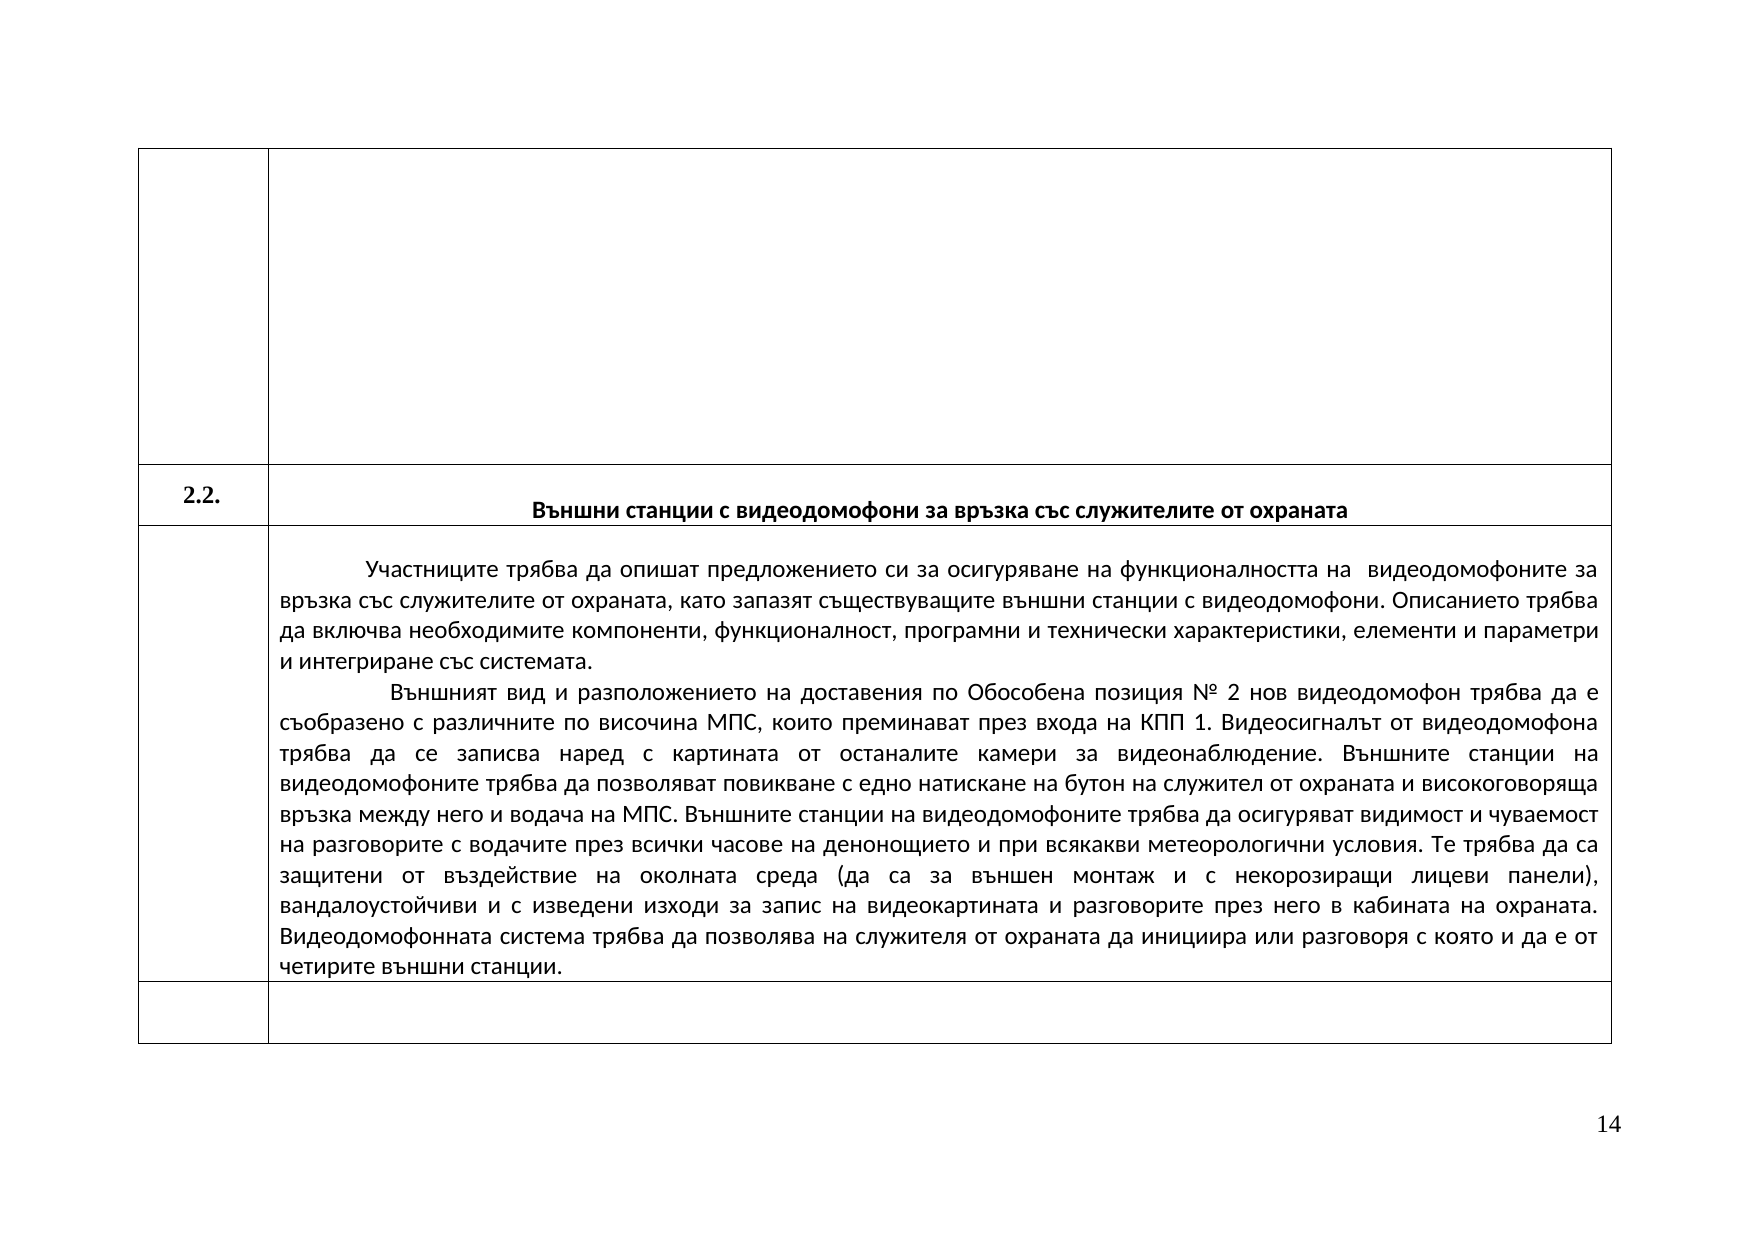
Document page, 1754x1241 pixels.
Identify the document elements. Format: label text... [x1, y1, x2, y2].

table_cell [139, 982, 268, 1043]
table_cell [139, 526, 268, 981]
table_cell [139, 149, 268, 464]
table_cell Участниците трябва да опишат предложението си за осигуряване на функционалността на видеодомофоните за връзка със служителите от охраната, като запазят съществуващите външни станции с видеодомофони. Описанието трябва да включва необходимите компоненти, функционалност, програмни и технически характеристики, елементи и параметри и интегриране със системата. Външният вид и разположението на доставения по Обособена позиция № 2 нов видеодомофон трябва да е съобразено с различните по височина МПС, които преминават през входа на КПП 1. Видеосигналът от видеодомофона трябва да се записва наред с картината от останалите камери за видеонаблюдение. Външните станции на видеодомофоните трябва да позволяват повикване с едно натискане на бутон на служител от охраната и високоговоряща връзка между него и водача на МПС. Външните станции на видеодомофоните трябва да осигуряват видимост и чуваемост на разговорите с водачите през всички часове на денонощието и при всякакви метеорологични условия. Те трябва да са защитени от въздействие на околната среда (да са за външен монтаж и с некорозиращи лицеви панели), вандалоустойчиви и с изведени изходи за запис на видеокартината и разговорите през него в кабината на охраната. Видеодомофонната система трябва да позволява на служителя от охраната да инициира или разговоря с която и да е от четирите външни станции. [269, 526, 1611, 981]
table_cell [269, 149, 1611, 464]
table_cell [269, 982, 1611, 1043]
table_cell 2.2. [139, 465, 268, 524]
table_cell Външни станции с видеодомофони за връзка със служителите от охраната [269, 465, 1611, 524]
